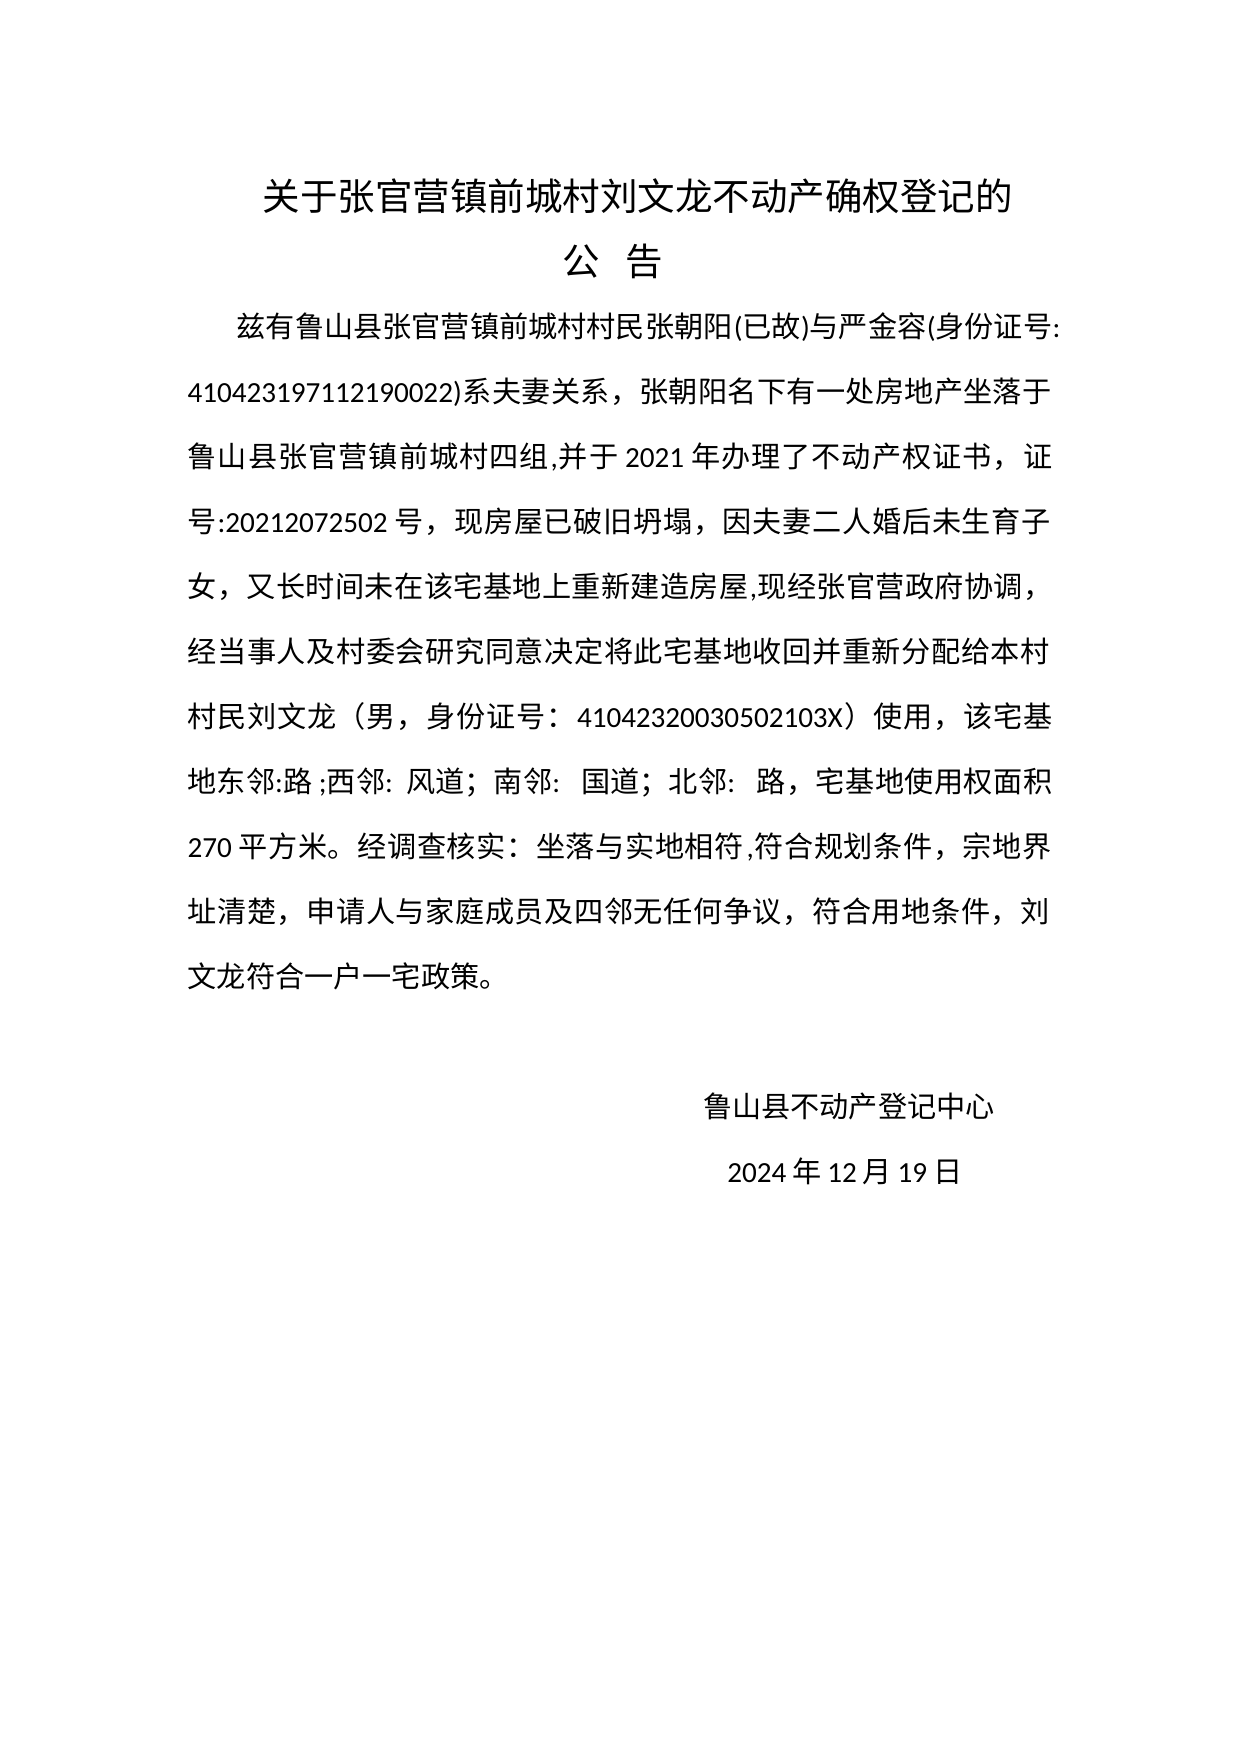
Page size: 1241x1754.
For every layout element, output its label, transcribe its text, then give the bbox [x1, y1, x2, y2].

text 关于张官营镇前城村刘文龙不动产确权登记的 [187, 162, 1053, 227]
text 公 告 [187, 227, 1053, 292]
text 兹有鲁山县张官营镇前城村村民张朝阳(已故)与严金容(身份证号:410423197112190022)系夫妻关系，张朝阳名下有一处房地产坐落于鲁山县张官营镇前城村四组,并于2021年办理了不动产权证书，证号:20212072502号，现房屋已破旧坍塌，因夫妻二人婚后未生育子女，又长时间未在该宅基地上重新建造房屋,现经张官营政府协调，经当事人及村委会研究同意决定将此宅基地收回并重新分配给本村村民刘文龙（男，身份证号：41042320030502103X）使用，该宅基地东邻:路 ;西邻: 风道；南邻: 国道；北邻: 路，宅基地使用权面积270平方米。经调查核实：坐落与实地相符,符合规划条件，宗地界址清楚，申请人与家庭成员及四邻无任何争议，符合用地条件，刘文龙符合一户一宅政策。 [187, 292, 1053, 1007]
text 2024年12月19日 [187, 1137, 1053, 1202]
text 鲁山县不动产登记中心 [187, 1072, 994, 1137]
